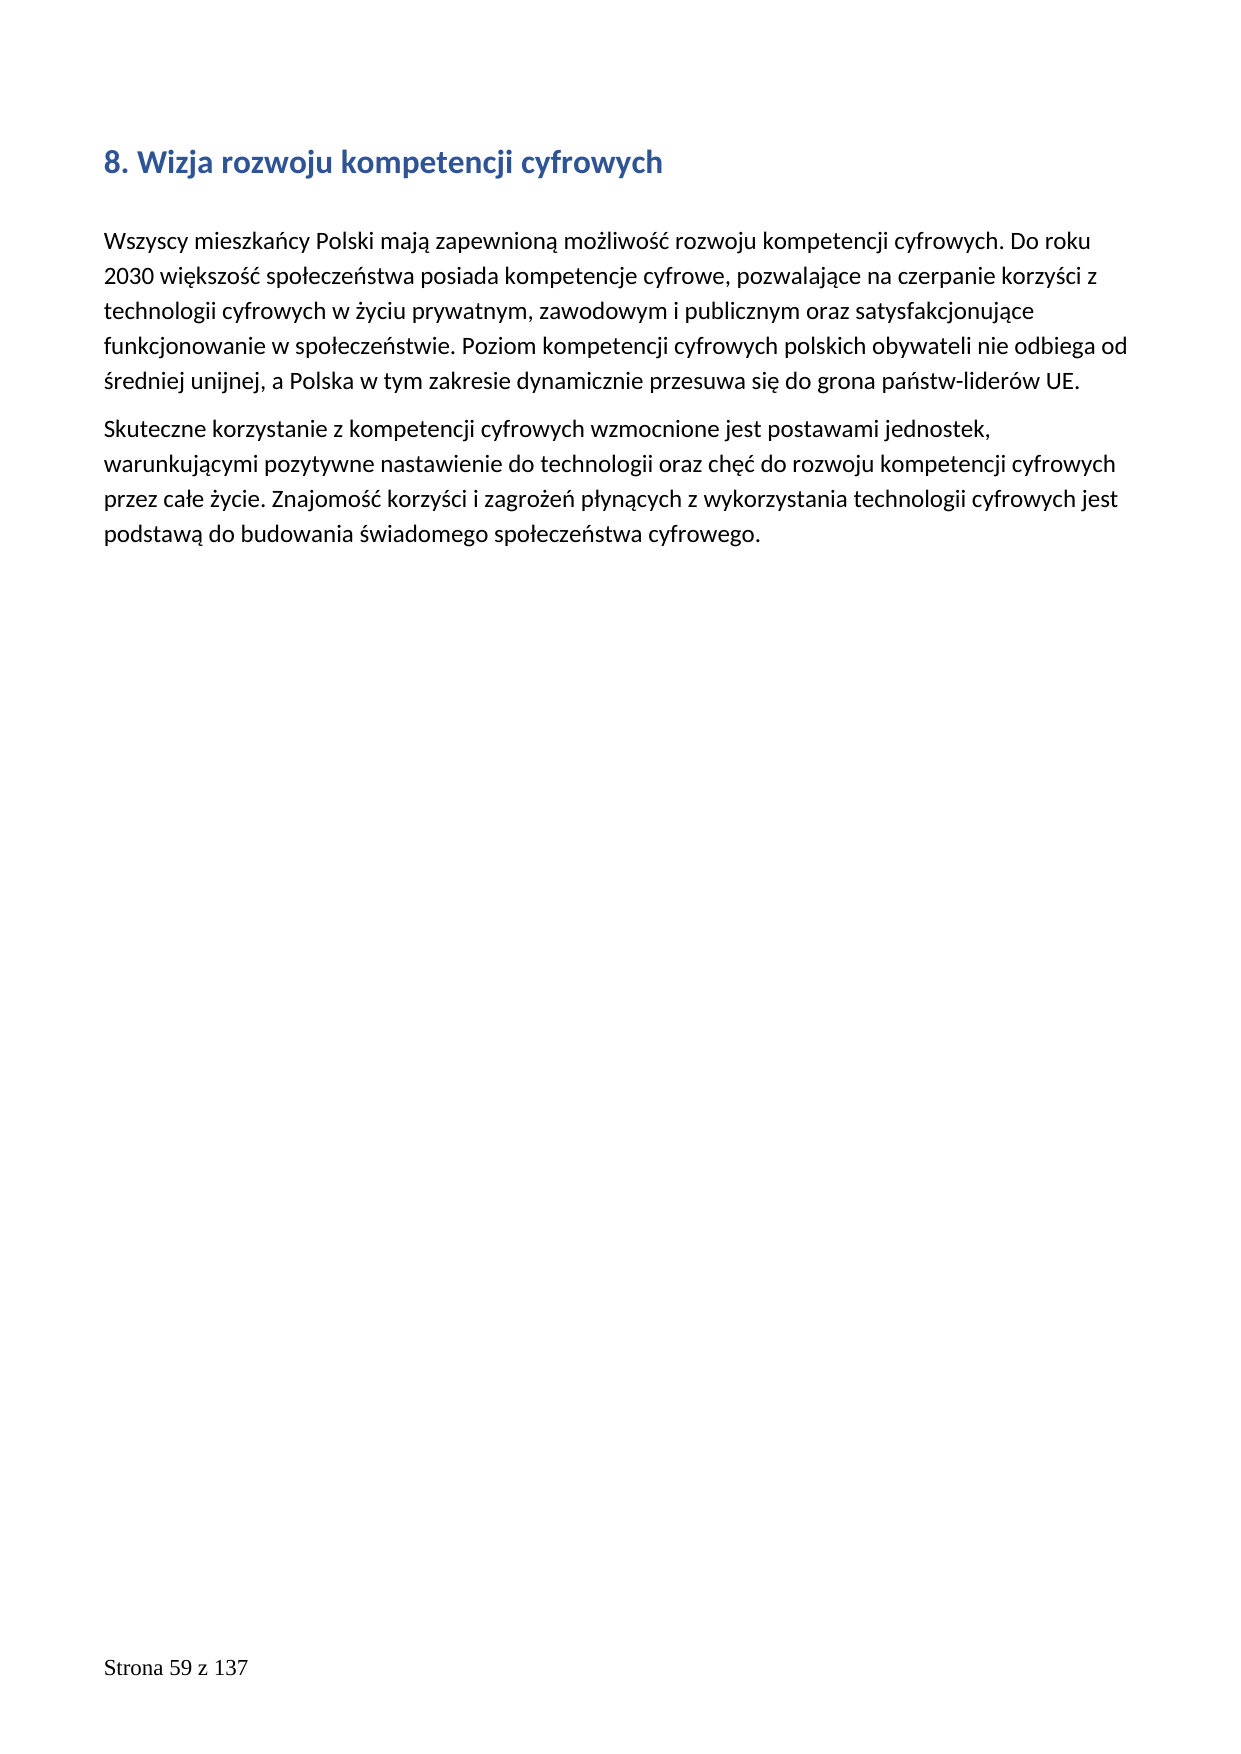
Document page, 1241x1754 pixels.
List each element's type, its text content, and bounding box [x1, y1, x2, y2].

text Wszyscy mieszkańcy Polski mają zapewnioną możliwość rozwoju kompetencji cyfrowych. Do roku 2030 większość społeczeństwa posiada kompetencje cyfrowe, pozwalające na czerpanie korzyści z technologii cyfrowych w życiu prywatnym, zawodowym i publicznym oraz satysfakcjonujące funkcjonowanie w społeczeństwie. Poziom kompetencji cyfrowych polskich obywateli nie odbiega od średniej unijnej, a Polska w tym zakresie dynamicznie przesuwa się do grona państw-liderów UE. [103, 225, 1137, 396]
text Skuteczne korzystanie z kompetencji cyfrowych wzmocnione jest postawami jednostek, warunkującymi pozytywne nastawienie do technologii oraz chęć do rozwoju kompetencji cyfrowych przez całe życie. Znajomość korzyści i zagrożeń płynących z wykorzystania technologii cyfrowych jest podstawą do budowania świadomego społeczeństwa cyfrowego. [103, 413, 1137, 548]
subtitle 8. Wizja rozwoju kompetencji cyfrowych [103, 141, 1137, 182]
